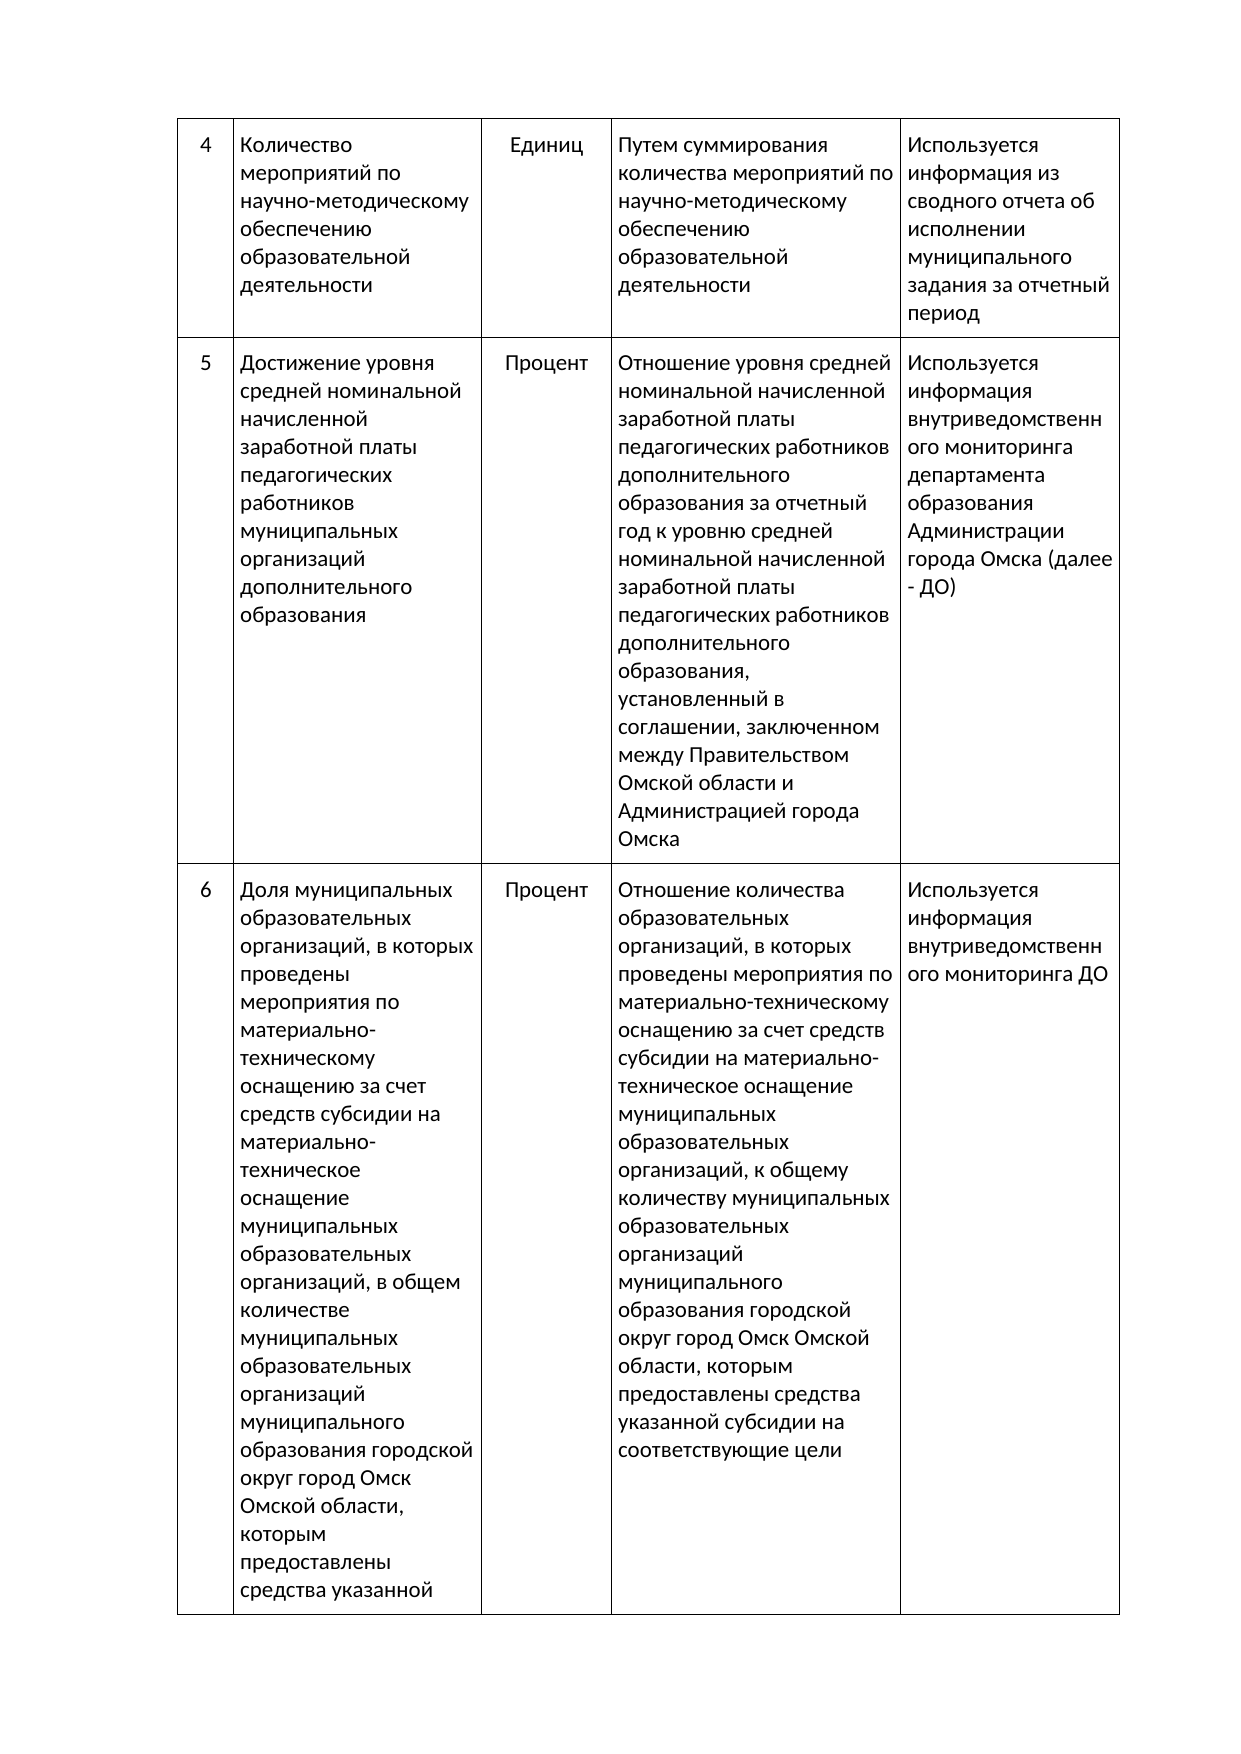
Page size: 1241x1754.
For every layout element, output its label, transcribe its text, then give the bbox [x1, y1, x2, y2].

table_cell Единиц [482, 119, 611, 337]
table_cell Достижение уровня средней номинальной начисленной заработной платы педагогических работников муниципальных организаций дополнительного образования [234, 338, 481, 863]
table_cell Процент [482, 338, 611, 863]
table_cell Используется информация внутриведомственного мониторинга департамента образования Администрации города Омска (далее - ДО) [901, 338, 1119, 863]
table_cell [901, 864, 1119, 1614]
table_cell 5 [178, 338, 233, 863]
table_cell Количество мероприятий по научно-методическому обеспечению образовательной деятельности [234, 119, 481, 337]
table_cell 6 [178, 864, 233, 1614]
table_cell Отношение уровня средней номинальной начисленной заработной платы педагогических работников дополнительного образования за отчетный год к уровню средней номинальной начисленной заработной платы педагогических работников дополнительного образования, установленный в соглашении, заключенном между Правительством Омской области и Администрацией города Омска [612, 338, 900, 863]
table_cell 4 [178, 119, 233, 337]
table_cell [901, 119, 1119, 337]
table_cell Процент [482, 864, 611, 1614]
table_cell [234, 864, 481, 1614]
table_cell Путем суммирования количества мероприятий по научно-методическому обеспечению образовательной деятельности [612, 119, 900, 337]
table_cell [612, 864, 900, 1614]
